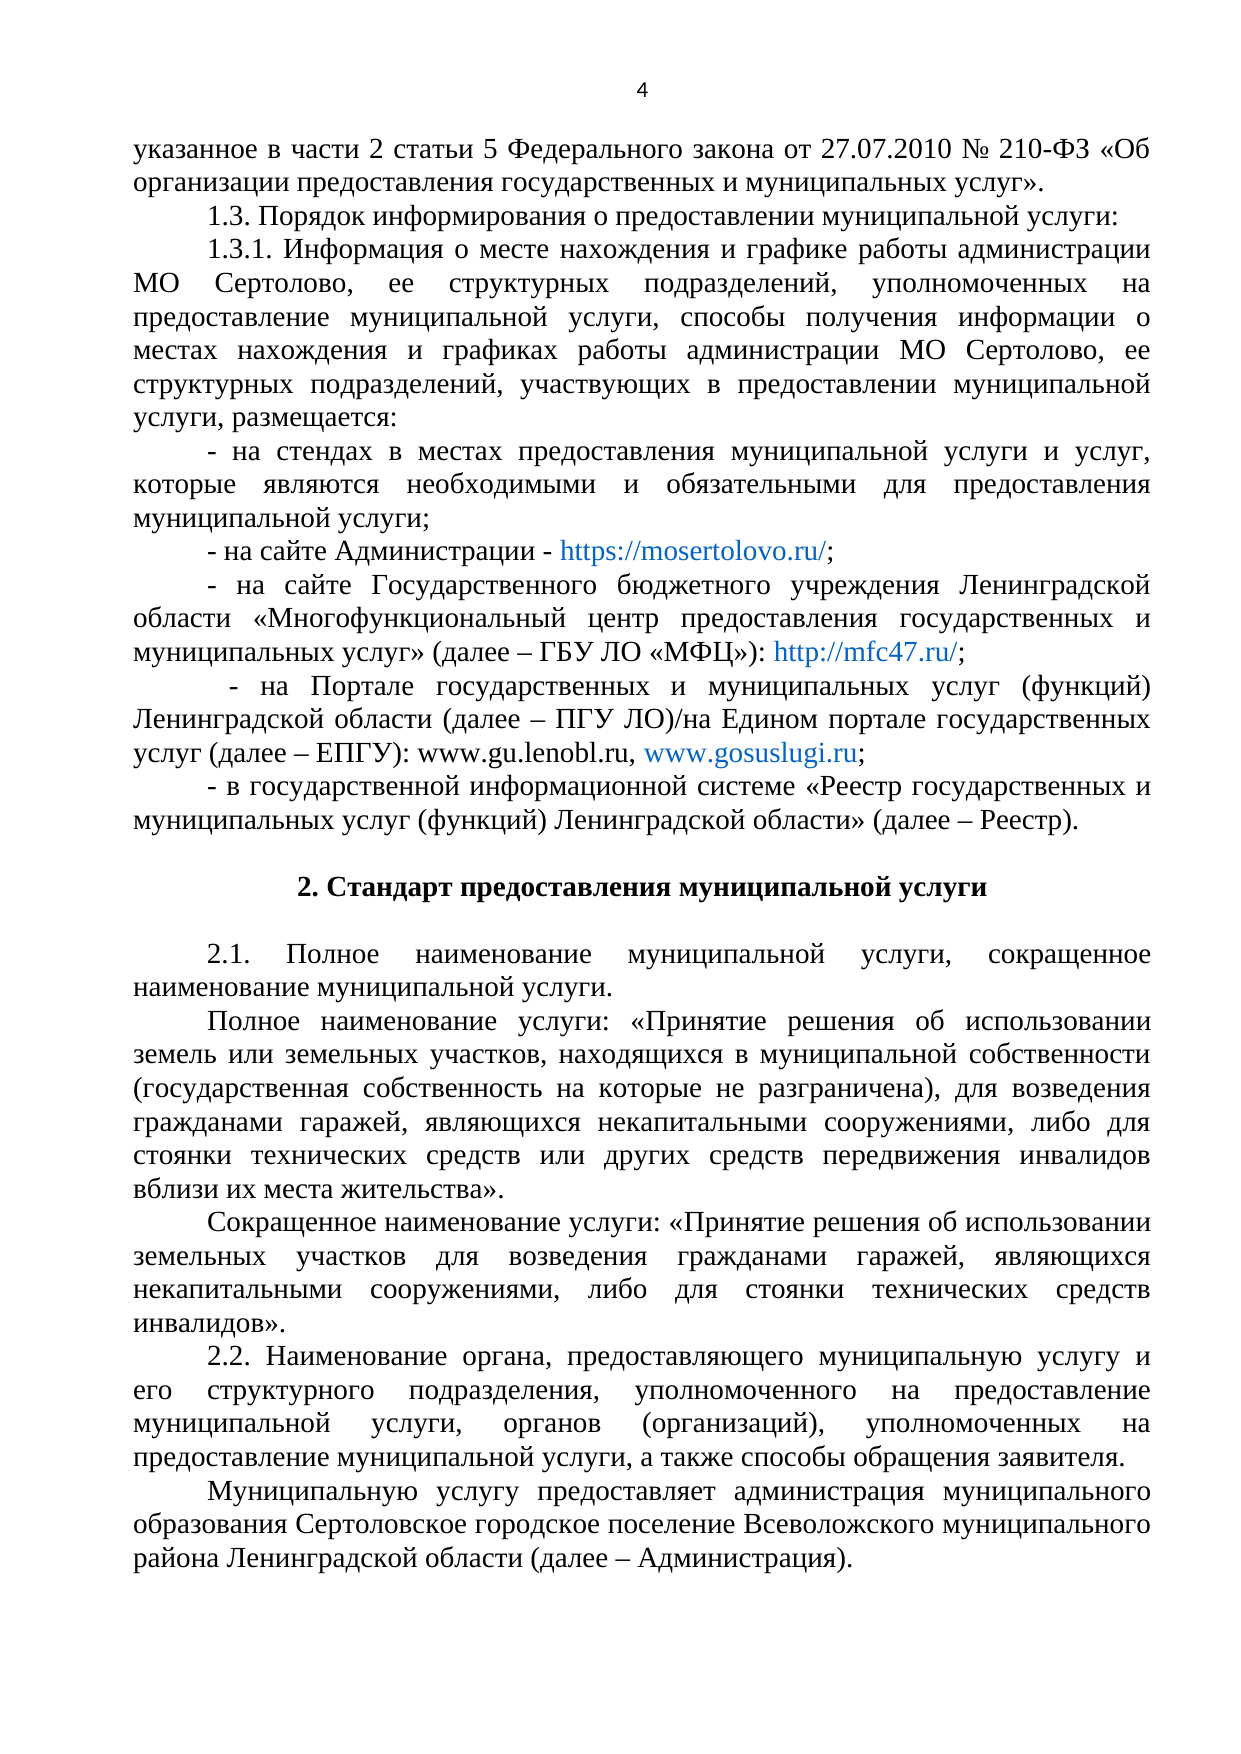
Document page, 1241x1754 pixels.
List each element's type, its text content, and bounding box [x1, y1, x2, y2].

text Муниципальную услугу предоставляет администрация муниципального образования Сертоловское городское поселение Всеволожского муниципального района Ленинградской области (далее – Администрация). [133, 1473, 1152, 1573]
text - на стендах в местах предоставления муниципальной услуги и услуг, которые являются необходимыми и обязательными для предоставления муниципальной услуги; [133, 433, 1152, 533]
text 2. Стандарт предоставления муниципальной услуги [133, 869, 1152, 902]
text Сокращенное наименование услуги: «Принятие решения об использовании земельных участков для возведения гражданами гаражей, являющихся некапитальными сооружениями, либо для стоянки технических средств инвалидов». [133, 1204, 1152, 1338]
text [133, 131, 1152, 198]
text 2.1. Полное наименование муниципальной услуги, сокращенное наименование муниципальной услуги. [133, 936, 1152, 1003]
text Полное наименование услуги: «Принятие решения об использовании земель или земельных участков, находящихся в муниципальной собственности (государственная собственность на которые не разграничена), для возведения гражданами гаражей, являющихся некапитальными сооружениями, либо для стоянки технических средств или других средств передвижения инвалидов вблизи их места жительства». [133, 1003, 1152, 1204]
text 1.3.1. Информация о месте нахождения и графике работы администрации МО Сертолово, ее структурных подразделений, уполномоченных на предоставление муниципальной услуги, способы получения информации о местах нахождения и графиках работы администрации МО Сертолово, ее структурных подразделений, участвующих в предоставлении муниципальной услуги, размещается: [133, 232, 1152, 433]
text - на Портале государственных и муниципальных услуг (функций) Ленинградской области (далее – ПГУ ЛО)/на Едином портале государственных услуг (далее – ЕПГУ): www.gu.lenobl.ru, www.gosuslugi.ru; [133, 668, 1152, 768]
text - в государственной информационной системе «Реестр государственных и муниципальных услуг (функций) Ленинградской области» (далее – Реестр). [133, 768, 1152, 835]
text 2.2. Наименование органа, предоставляющего муниципальную услугу и его структурного подразделения, уполномоченного на предоставление муниципальной услуги, органов (организаций), уполномоченных на предоставление муниципальной услуги, а также способы обращения заявителя. [133, 1338, 1152, 1473]
text - на сайте Государственного бюджетного учреждения Ленинградской области «Многофункциональный центр предоставления государственных и муниципальных услуг» (далее – ГБУ ЛО «МФЦ»): http://mfc47.ru/; [133, 567, 1152, 668]
text - на сайте Администрации - https://mosertolovo.ru/; [133, 533, 1152, 567]
text 1.3. Порядок информирования о предоставлении муниципальной услуги: [133, 198, 1152, 232]
